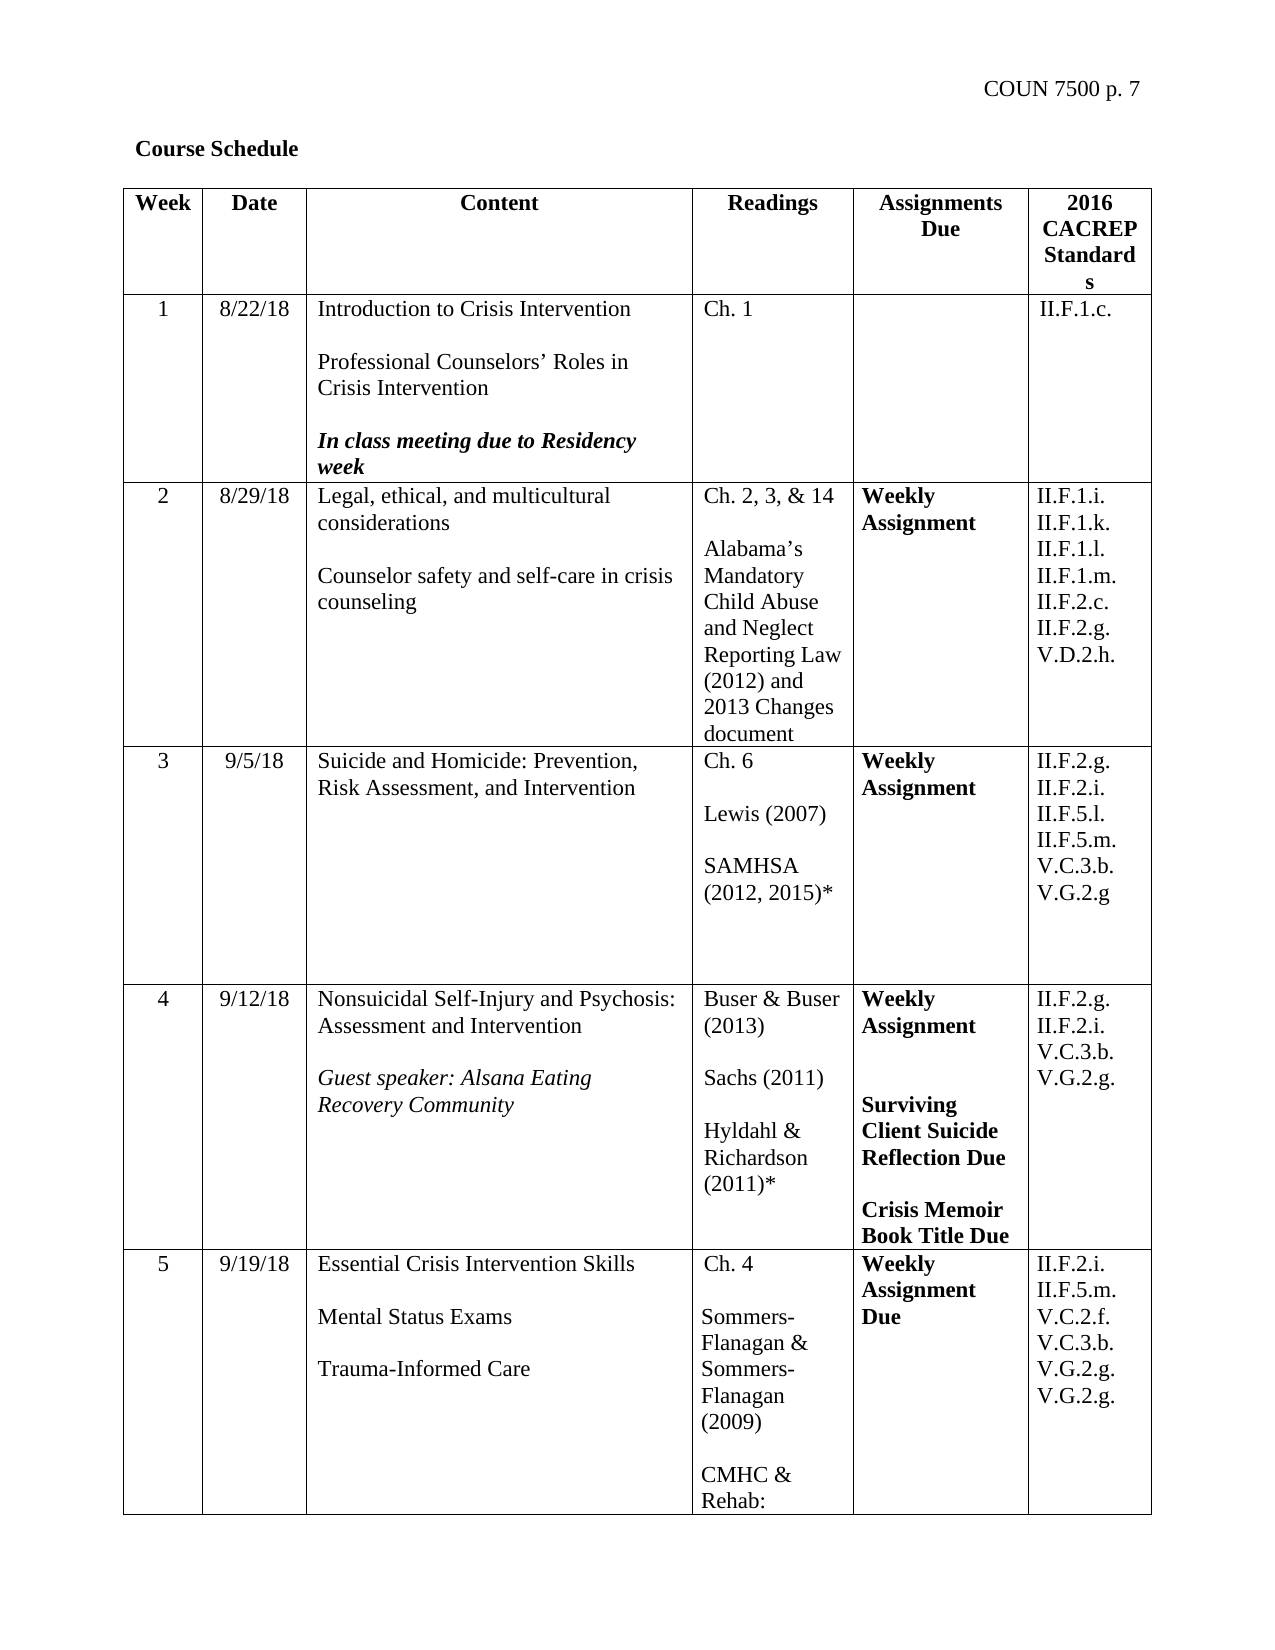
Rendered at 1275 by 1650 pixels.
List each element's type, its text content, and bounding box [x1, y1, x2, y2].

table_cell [693, 1250, 853, 1513]
table_cell 8/29/18 [203, 483, 306, 746]
table_cell 5 [124, 1250, 202, 1513]
table_cell Legal, ethical, and multicultural considerations Counselor safety and self-care in crisis counseling [307, 483, 692, 746]
table_cell 4 [124, 985, 202, 1249]
table_header 2016 CACREP Standards [1029, 189, 1151, 294]
table_cell Weekly Assignment [854, 483, 1028, 746]
table_cell 1 [124, 295, 202, 482]
table_cell 8/22/18 [203, 295, 306, 482]
table_cell Buser & Buser (2013) Sachs (2011) Hyldahl & Richardson (2011)* [693, 985, 853, 1249]
table_cell II.F.1.i. II.F.1.k. II.F.1.l. II.F.1.m. II.F.2.c. II.F.2.g. V.D.2.h. [1029, 483, 1151, 746]
table_header Week [124, 189, 202, 294]
table_cell Nonsuicidal Self-Injury and Psychosis: Assessment and Intervention Guest speaker: Alsana Eating Recovery Community [307, 985, 692, 1249]
table_header Readings [693, 189, 853, 294]
table_cell II.F.1.c. [1029, 295, 1151, 482]
table_cell Weekly Assignment [854, 747, 1028, 984]
table_cell Ch. 2, 3, & 14 Alabama’s Mandatory Child Abuse and Neglect Reporting Law (2012) and 2013 Changes document [693, 483, 853, 746]
table_cell [854, 295, 1028, 482]
table_cell II.F.2.g. II.F.2.i. V.C.3.b. V.G.2.g. [1029, 985, 1151, 1249]
table_cell II.F.2.g. II.F.2.i. II.F.5.l. II.F.5.m. V.C.3.b. V.G.2.g [1029, 747, 1151, 984]
table_cell Suicide and Homicide: Prevention, Risk Assessment, and Intervention [307, 747, 692, 984]
table_header Assignments Due [854, 189, 1028, 294]
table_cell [307, 1250, 692, 1513]
table_cell 3 [124, 747, 202, 984]
table_cell 9/5/18 [203, 747, 306, 984]
table_cell Ch. 6 Lewis (2007) SAMHSA (2012, 2015)* [693, 747, 853, 984]
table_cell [854, 1250, 1028, 1513]
table_cell 9/19/18 [203, 1250, 306, 1513]
table_cell 9/12/18 [203, 985, 306, 1249]
text Course Schedule [135, 135, 1140, 161]
table_cell Ch. 1 [693, 295, 853, 482]
table_header Date [203, 189, 306, 294]
table_header Content [307, 189, 692, 294]
table_cell Weekly Assignment Surviving Client Suicide Reflection Due Crisis Memoir Book Title Due [854, 985, 1028, 1249]
table_cell Introduction to Crisis Intervention Professional Counselors’ Roles in Crisis Intervention In class meeting due to Residency week [307, 295, 692, 482]
table_cell 2 [124, 483, 202, 746]
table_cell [1029, 1250, 1151, 1513]
